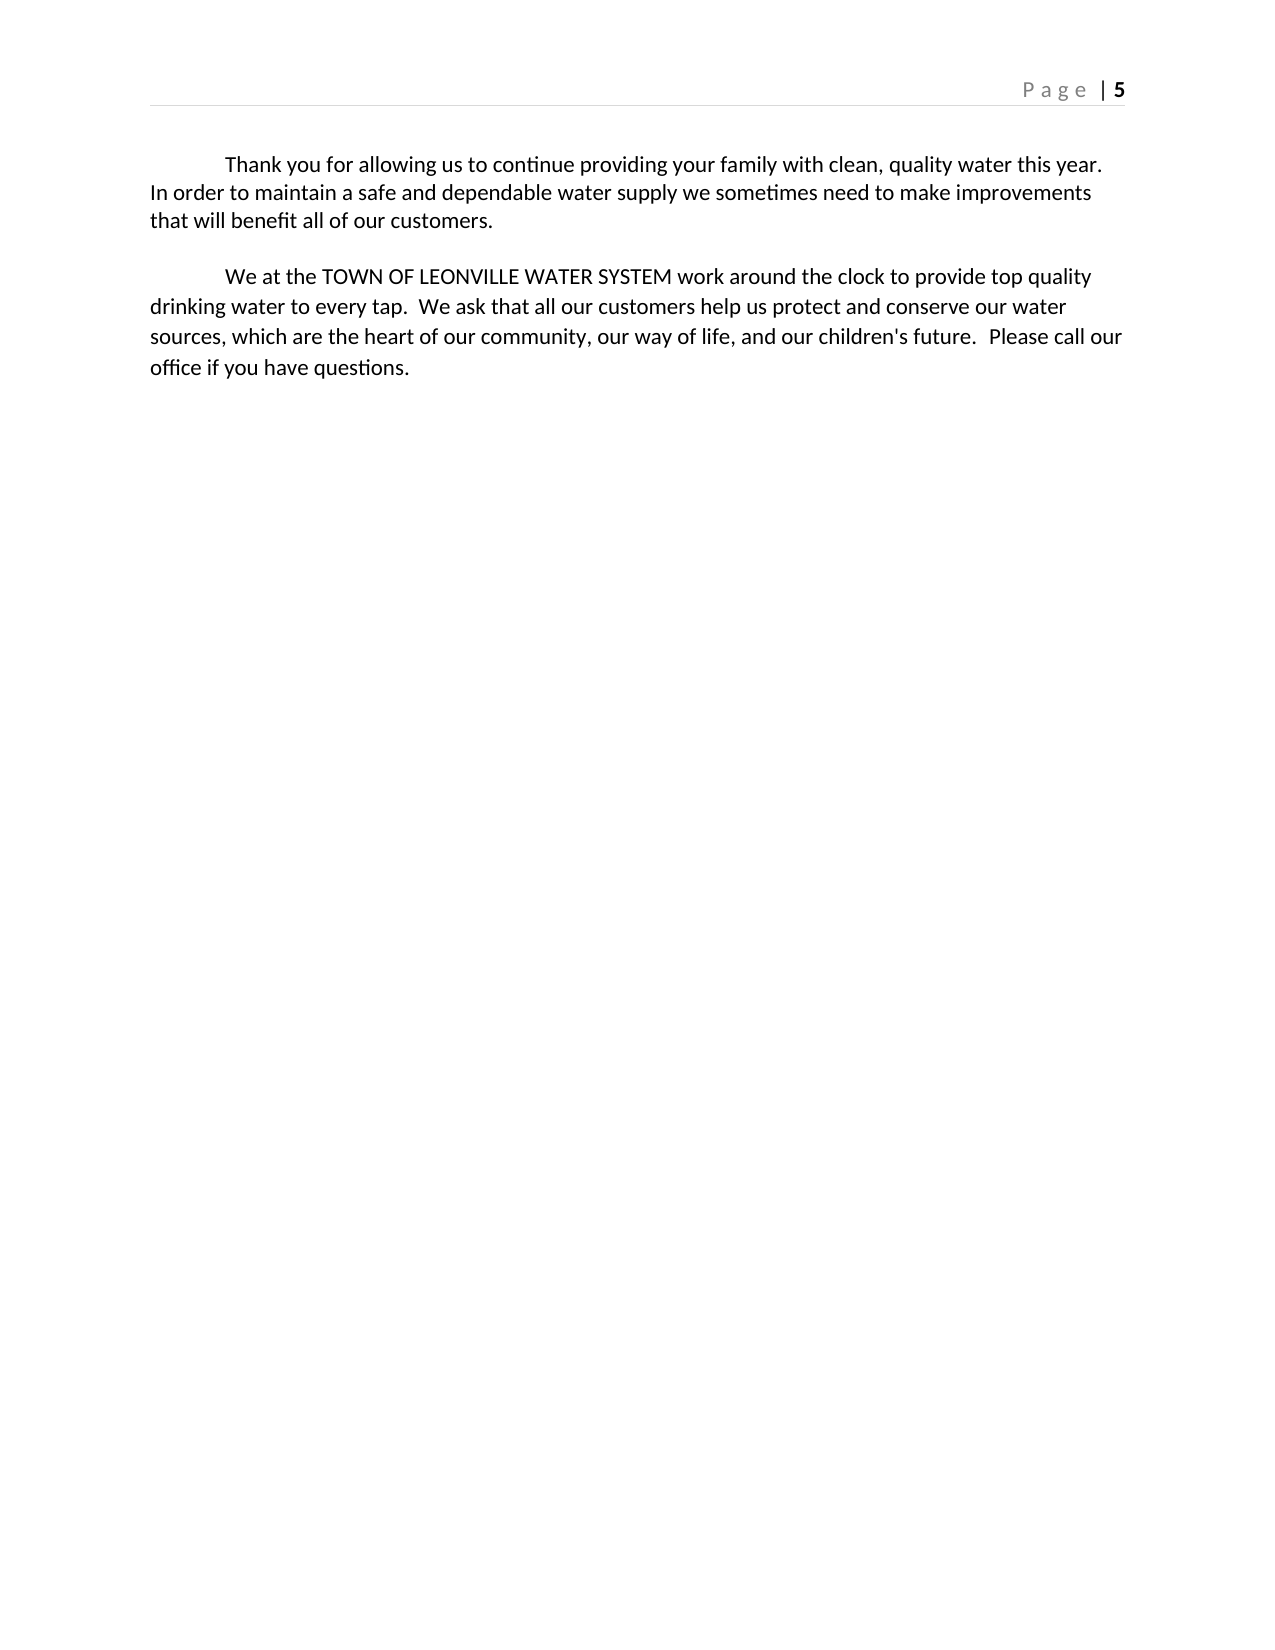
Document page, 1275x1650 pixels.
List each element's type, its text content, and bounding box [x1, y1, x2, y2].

text Thank you for allowing us to continue providing your family with clean, quality water this year. In order to maintain a safe and dependable water supply we sometimes need to make improvements that will benefit all of our customers. [150, 150, 1125, 234]
text We at the TOWN OF LEONVILLE WATER SYSTEM work around the clock to provide top quality drinking water to every tap. We ask that all our customers help us protect and conserve our water sources, which are the heart of our community, our way of life, and our children's future. Please call our office if you have questions. [150, 262, 1125, 381]
